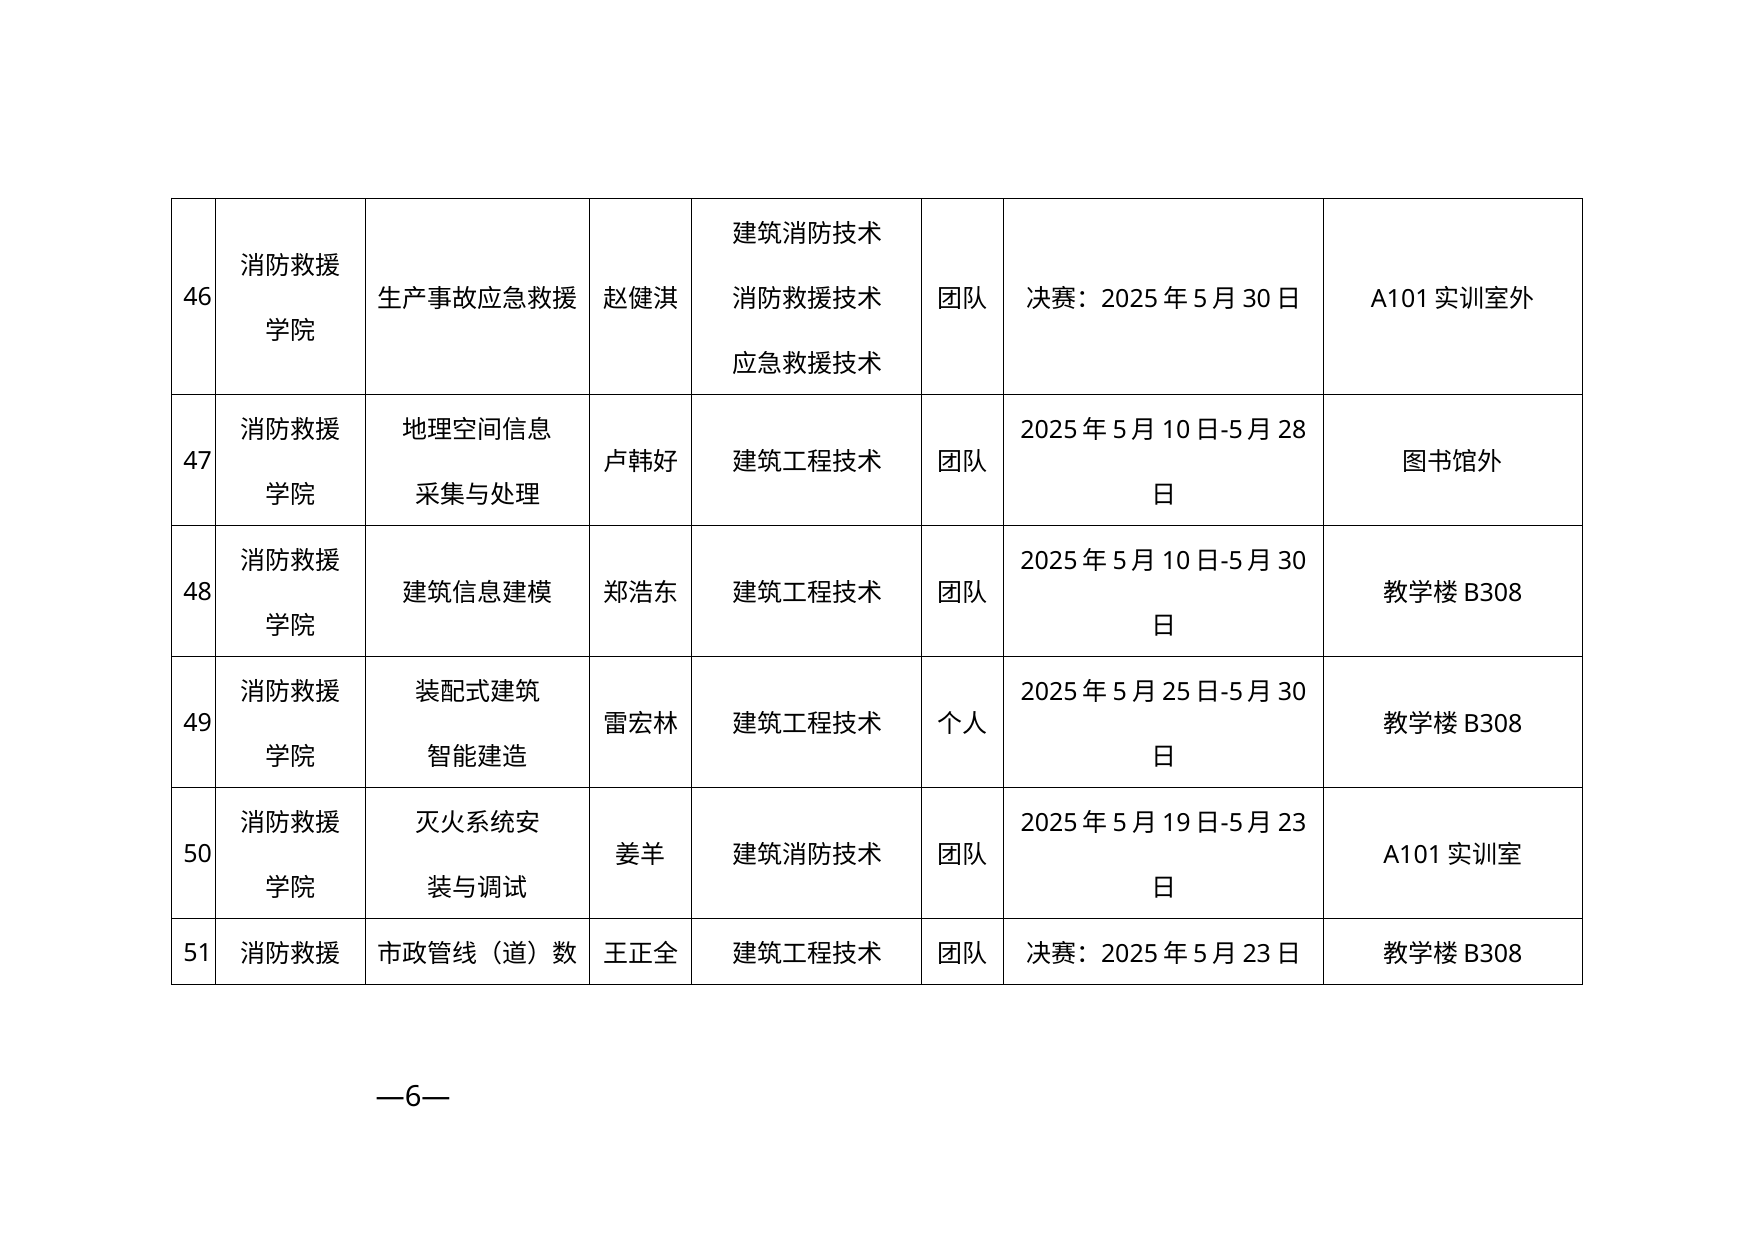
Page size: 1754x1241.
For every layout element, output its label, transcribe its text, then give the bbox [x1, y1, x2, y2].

table_cell 赵健淇 [590, 199, 691, 394]
table_cell 建筑信息建模 [366, 526, 589, 656]
table_cell 个人 [922, 657, 1003, 787]
table_cell [172, 919, 215, 984]
table_cell 建筑工程技术 [692, 526, 921, 656]
table_cell 2025年5月10日-5月28日 [1004, 395, 1323, 525]
table_cell [172, 788, 215, 918]
table_cell [172, 526, 215, 656]
table_cell 团队 [922, 199, 1003, 394]
table_cell [172, 657, 215, 787]
table_cell [172, 395, 215, 525]
table_cell 消防救援 学院 [216, 526, 365, 656]
table_cell 2025年5月25日-5月30日 [1004, 657, 1323, 787]
table_cell 市政管线（道）数字化施工 [366, 919, 589, 984]
table_cell 王正全 [590, 919, 691, 984]
table_cell 郑浩东 [590, 526, 691, 656]
table_cell 卢韩好 [590, 395, 691, 525]
table_cell 消防救援 学院 [216, 395, 365, 525]
table_cell 雷宏林 [590, 657, 691, 787]
table_cell 团队 [922, 395, 1003, 525]
table_cell 团队 [922, 919, 1003, 984]
table_cell 决赛：2025年5月30日 [1004, 199, 1323, 394]
table_cell 消防救援 学院 [216, 199, 365, 394]
table_cell 教学楼B308 [1324, 919, 1582, 984]
table_cell 消防救援 学院 [216, 657, 365, 787]
table_cell A101实训室 [1324, 788, 1582, 918]
table_cell 2025年5月19日-5月23日 [1004, 788, 1323, 918]
table_cell 生产事故应急救援 [366, 199, 589, 394]
table_cell 姜羊 [590, 788, 691, 918]
table_cell 决赛：2025年5月23日 [1004, 919, 1323, 984]
table_cell 团队 [922, 526, 1003, 656]
table_cell [172, 199, 215, 394]
table_cell 消防救援 学院 [216, 919, 365, 984]
table_cell 团队 [922, 788, 1003, 918]
table_cell 地理空间信息 采集与处理 [366, 395, 589, 525]
table_cell 建筑消防技术 [692, 788, 921, 918]
table_cell 建筑工程技术 [692, 919, 921, 984]
table_cell 灭火系统安 装与调试 [366, 788, 589, 918]
table_cell 教学楼B308 [1324, 657, 1582, 787]
table_cell 建筑工程技术 [692, 657, 921, 787]
table_cell 教学楼B308 [1324, 526, 1582, 656]
table_cell A101实训室外 [1324, 199, 1582, 394]
table_cell 建筑消防技术 消防救援技术 应急救援技术 [692, 199, 921, 394]
table_cell 图书馆外 [1324, 395, 1582, 525]
table_cell 装配式建筑 智能建造 [366, 657, 589, 787]
table_cell 消防救援 学院 [216, 788, 365, 918]
table_cell 建筑工程技术 [692, 395, 921, 525]
table_cell 2025年5月10日-5月30日 [1004, 526, 1323, 656]
